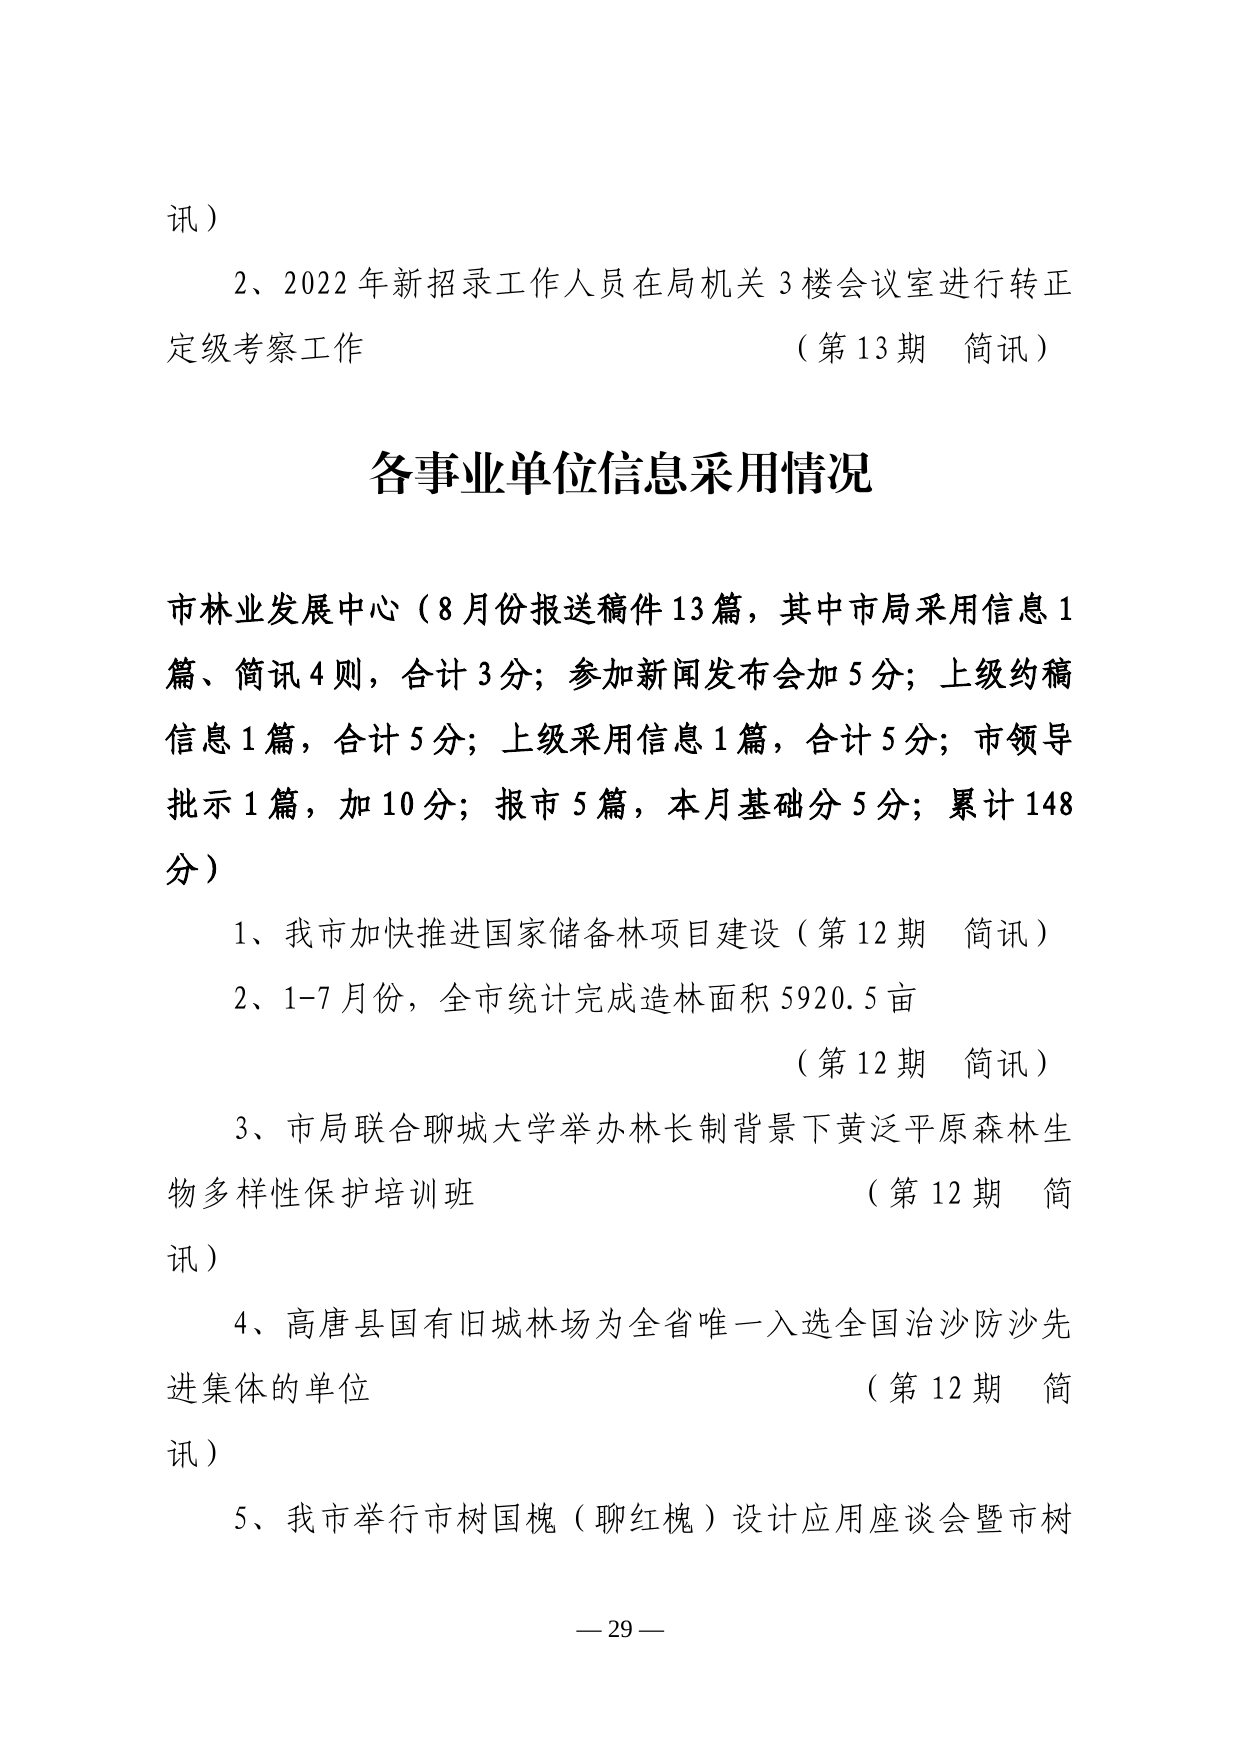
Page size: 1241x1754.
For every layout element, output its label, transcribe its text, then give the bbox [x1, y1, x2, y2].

text （第12期 简讯） [165, 1029, 1075, 1094]
text 3、市局联合聊城大学举办林长制背景下黄泛平原森林生物多样性保护培训班 （第12期 简讯） [165, 1094, 1075, 1289]
text 市林业发展中心（8月份报送稿件13篇，其中市局采用信息1篇、简讯4则，合计3分；参加新闻发布会加5分；上级约稿信息1篇，合计5分；上级采用信息1篇，合计5分；市领导批示1篇，加10分；报市5篇，本月基础分5分；累计148分） [165, 574, 1075, 899]
text 2、1-7月份，全市统计完成造林面积5920.5亩 [165, 964, 1075, 1029]
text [165, 1484, 1075, 1549]
list 2022年新招录工作人员在局机关3楼会议室进行转正定级考察工作 （第13期 简讯） [165, 249, 1075, 379]
text 各事业单位信息采用情况 [165, 444, 1075, 509]
text 4、高唐县国有旧城林场为全省唯一入选全国治沙防沙先进集体的单位 （第12期 简讯） [165, 1289, 1075, 1484]
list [165, 184, 1075, 249]
text 1、我市加快推进国家储备林项目建设（第12期 简讯） [165, 899, 1075, 964]
